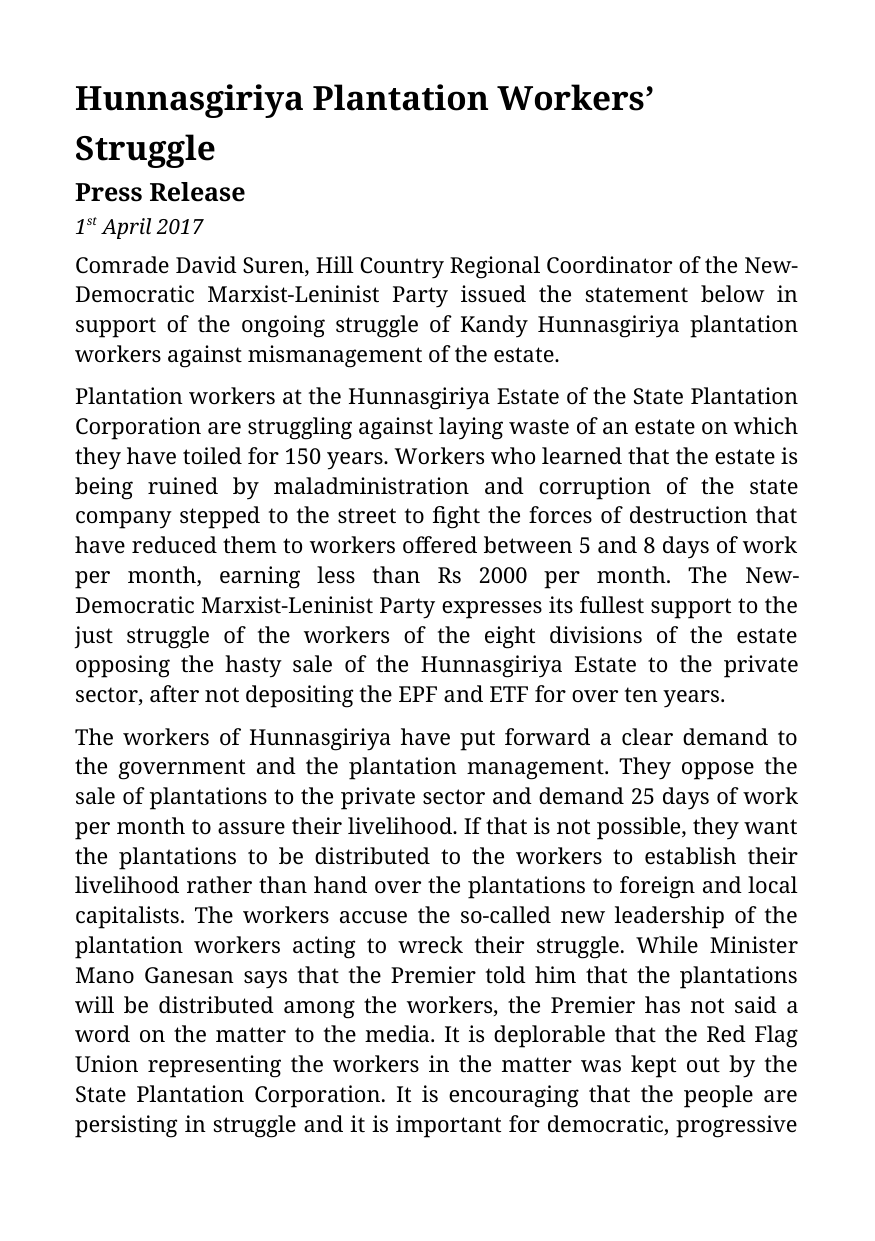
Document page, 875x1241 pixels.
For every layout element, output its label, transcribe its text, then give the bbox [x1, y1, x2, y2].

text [75, 722, 799, 1139]
text Press Release [75, 175, 799, 209]
text Plantation workers at the Hunnasgiriya Estate of the State Plantation Corporation are struggling against laying waste of an estate on which they have toiled for 150 years. Workers who learned that the estate is being ruined by maladministration and corruption of the state company stepped to the street to fight the forces of destruction that have reduced them to workers offered between 5 and 8 days of work per month, earning less than Rs 2000 per month. The New-Democratic Marxist-Leninist Party expresses its fullest support to the just struggle of the workers of the eight divisions of the estate opposing the hasty sale of the Hunnasgiriya Estate to the private sector, after not depositing the EPF and ETF for over ten years. [75, 381, 799, 709]
text 1st April 2017 [75, 212, 799, 241]
text Comrade David Suren, Hill Country Regional Coordinator of the New-Democratic Marxist-Leninist Party issued the statement below in support of the ongoing struggle of Kandy Hunnasgiriya plantation workers against mismanagement of the estate. [75, 250, 799, 369]
text Hunnasgiriya Plantation Workers’ Struggle [75, 75, 799, 170]
